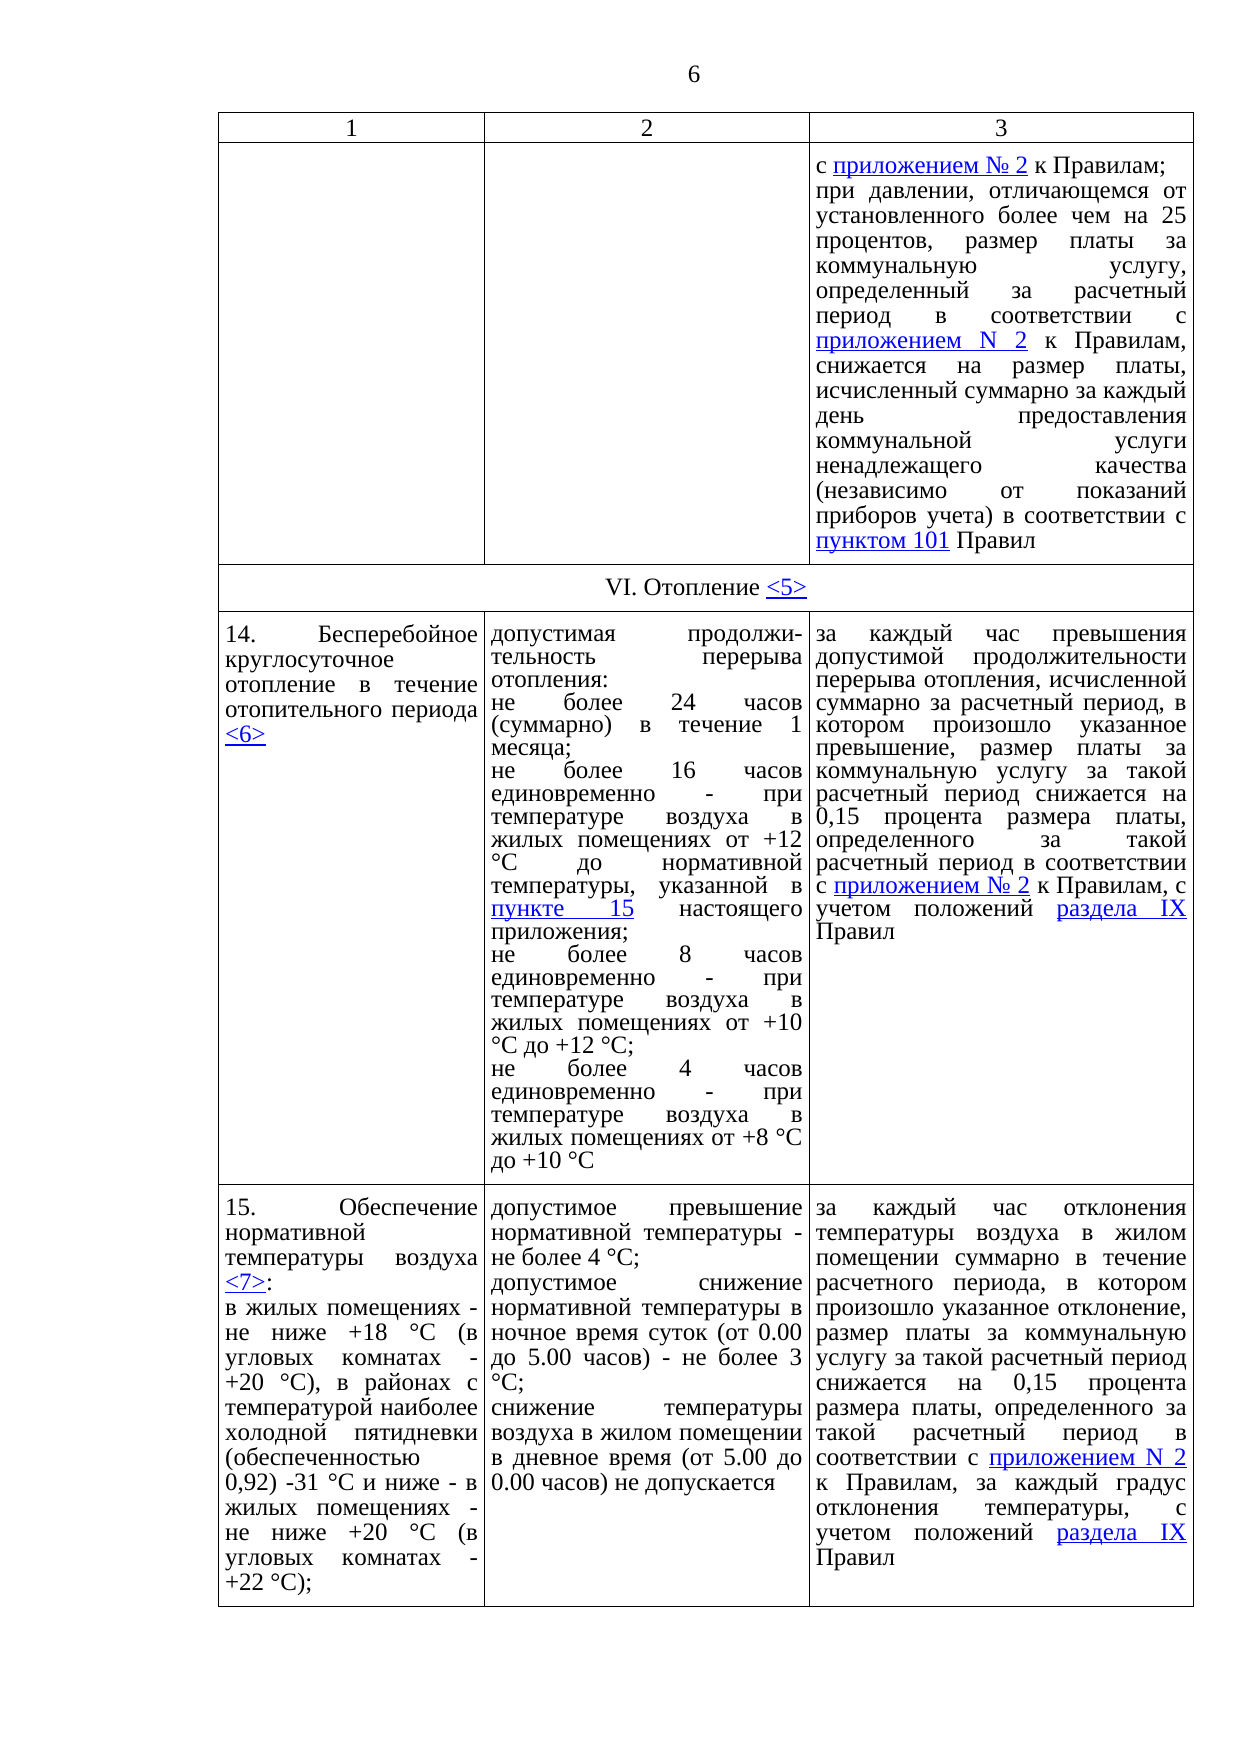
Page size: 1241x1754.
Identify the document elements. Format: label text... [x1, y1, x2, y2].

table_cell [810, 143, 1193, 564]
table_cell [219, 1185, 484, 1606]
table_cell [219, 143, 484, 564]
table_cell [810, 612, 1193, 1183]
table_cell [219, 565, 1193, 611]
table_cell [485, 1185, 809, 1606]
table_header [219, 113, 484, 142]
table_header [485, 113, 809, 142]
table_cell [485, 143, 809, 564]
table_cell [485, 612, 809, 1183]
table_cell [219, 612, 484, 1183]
text 6 [207, 59, 1181, 88]
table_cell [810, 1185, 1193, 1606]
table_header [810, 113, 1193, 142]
